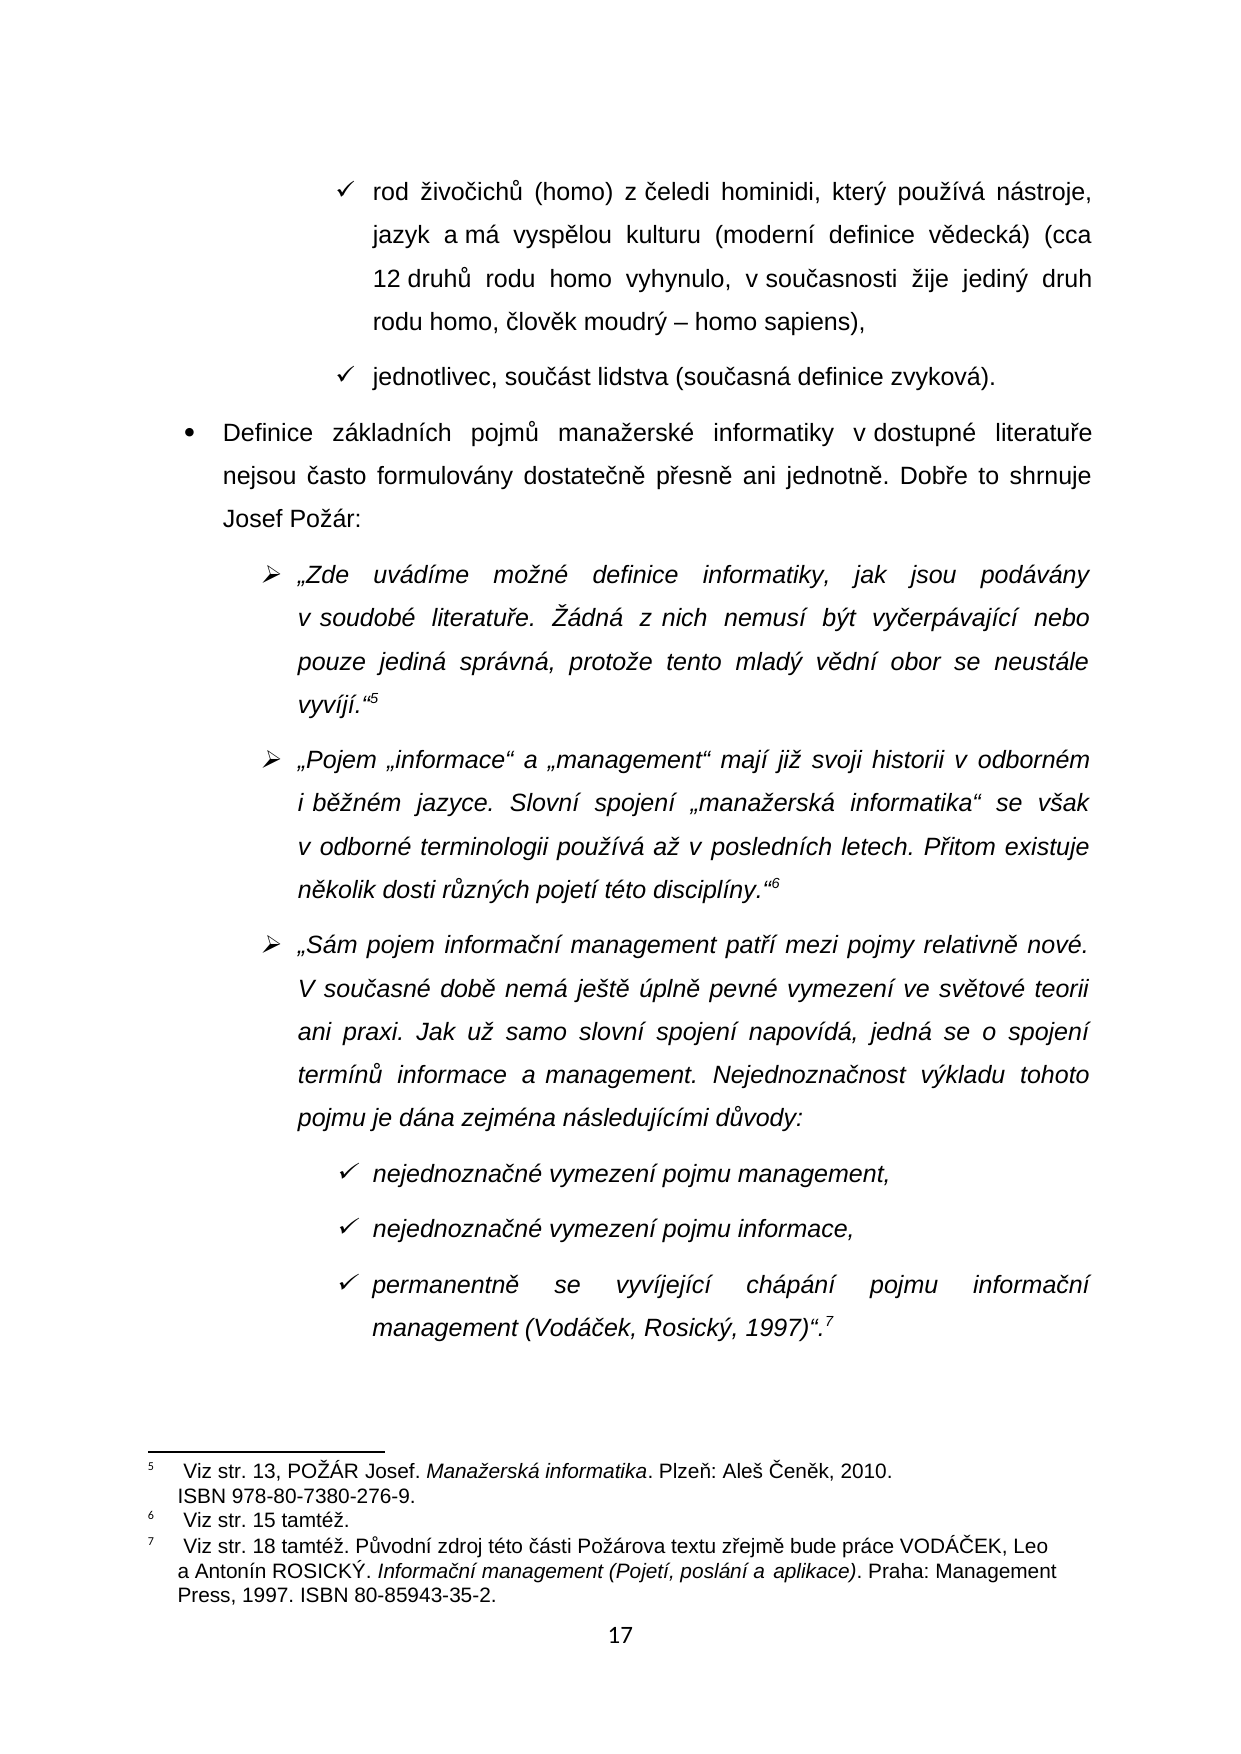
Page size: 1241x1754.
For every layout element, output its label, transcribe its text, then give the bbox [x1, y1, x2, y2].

list rod živočichů (homo) z čeledi hominidi, který používá nástroje, jazyk a má vyspělou kulturu (moderní definice vědecká) (cca 12 druhů rodu homo vyhynulo, v současnosti žije jediný druh rodu homo, člověk moudrý – homo sapiens), [335, 177, 1093, 336]
list Definice základních pojmů manažerské informatiky v dostupné literatuře nejsou často formulovány dostatečně přesně ani jednotně. Dobře to shrnuje Josef Požár: [185, 418, 1093, 533]
list nejednoznačné vymezení pojmu informace, [335, 1214, 1093, 1243]
list permanentně se vyvíjející chápání pojmu informační management (Vodáček, Rosický, 1997)“. [335, 1270, 1093, 1342]
list „Pojem „informace“ a „management“ mají již svoji historii v odborném i běžném jazyce. Slovní spojení „manažerská informatika“ se však v odborné terminologii používá až v posledních letech. Přitom existuje několik dosti různých pojetí této disciplíny.“ [260, 745, 1093, 903]
list nejednoznačné vymezení pojmu management, [335, 1158, 1093, 1187]
list „Sám pojem informační management patří mezi pojmy relativně nové. V současné době nemá ještě úplně pevné vymezení ve světové teorii ani praxi. Jak už samo slovní spojení napovídá, jedná se o spojení termínů informace a management. Nejednoznačnost výkladu tohoto pojmu je dána zejména následujícími důvody: [260, 930, 1093, 1132]
list „Zde uvádíme možné definice informatiky, jak jsou podávány v soudobé literatuře. Žádná z nich nemusí být vyčerpávající nebo pouze jediná správná, protože tento mladý vědní obor se neustále vyvíjí.“ [260, 560, 1093, 718]
list jednotlivec, součást lidstva (současná definice zvyková). [335, 362, 1093, 391]
